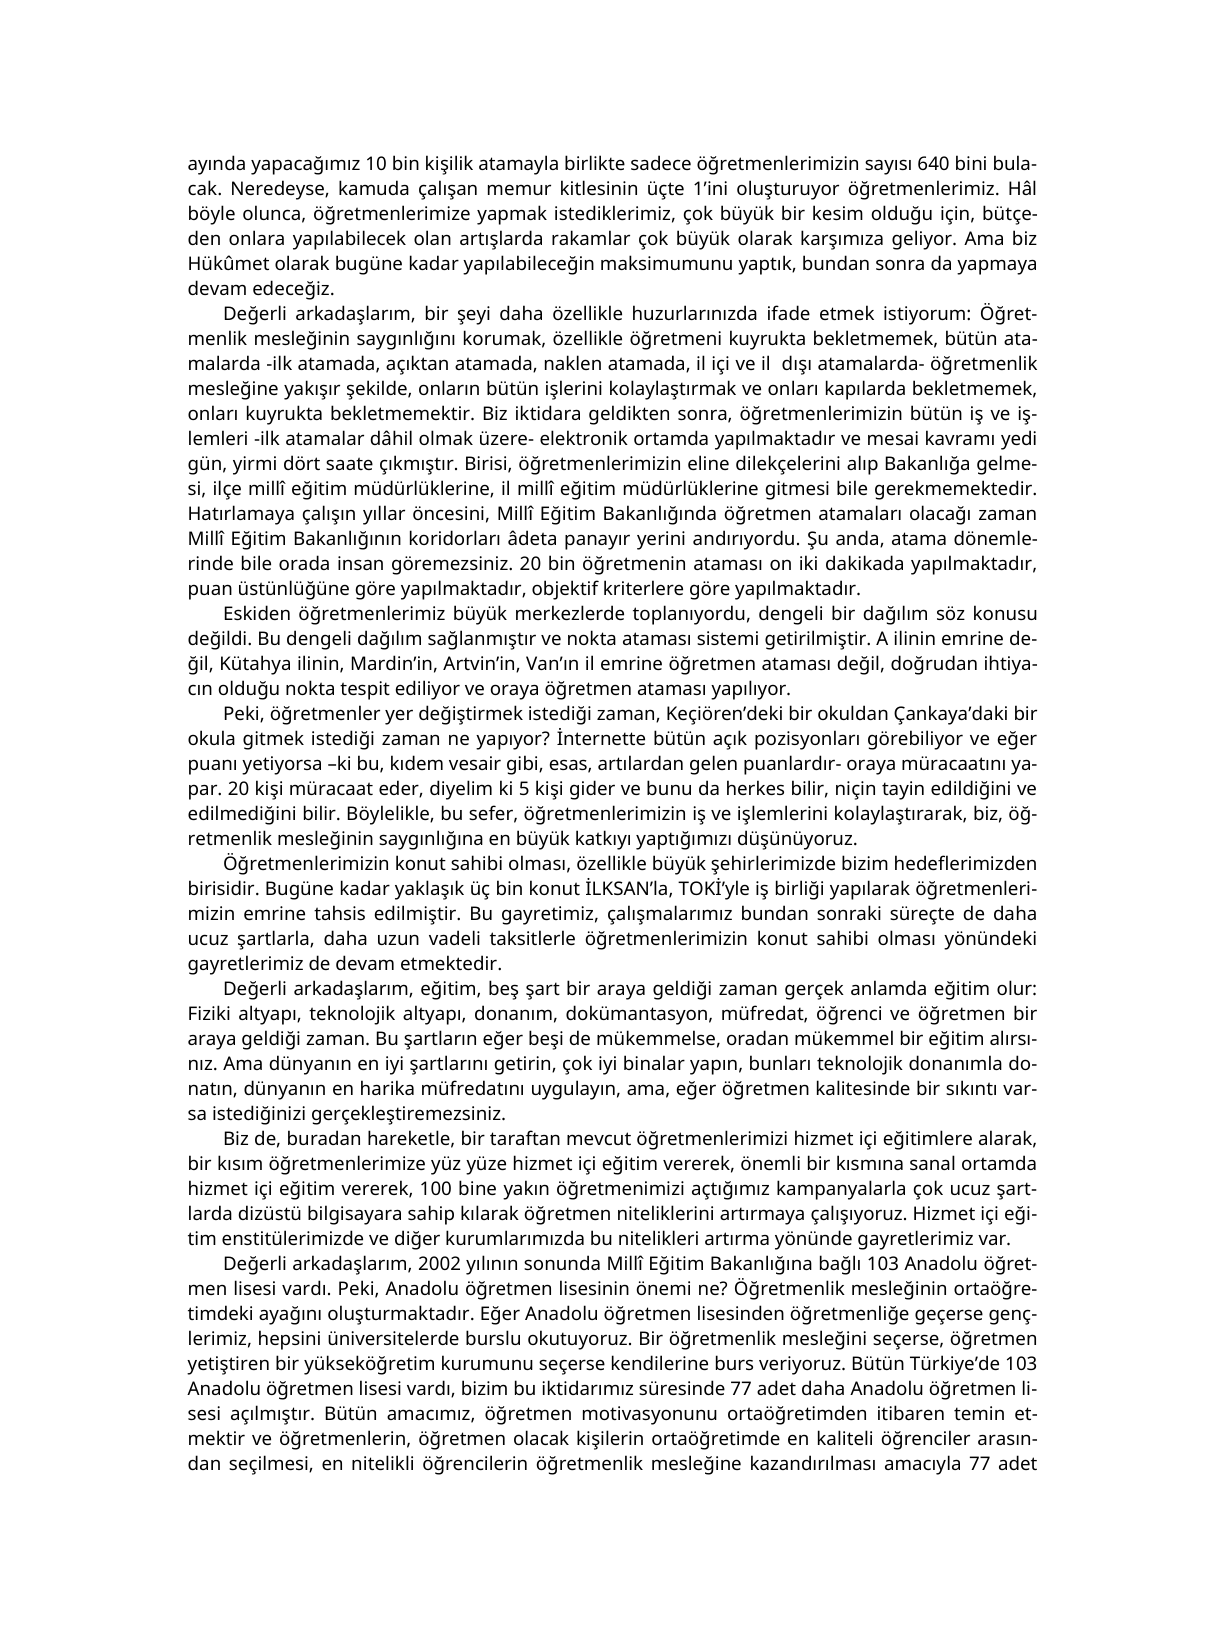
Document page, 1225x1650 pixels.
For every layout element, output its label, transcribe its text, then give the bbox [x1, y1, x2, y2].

text Değerli arkadaşlarım, bir şeyi daha özellikle huzurlarınızda ifade etmek istiyorum: Öğretmenlik mesleğinin saygınlığını korumak, özellikle öğretmeni kuyrukta bekletmemek, bütün atamalarda -ilk atamada, açıktan atamada, naklen atamada, il içi ve il dışı atamalarda- öğretmenlik mesleğine yakışır şekilde, onların bütün işlerini kolaylaştırmak ve onları kapılarda bekletmemek, onları kuyrukta bekletmemektir. Biz iktidara geldikten sonra, öğretmenlerimizin bütün iş ve işlemleri -ilk atamalar dâhil olmak üzere- elektronik ortamda yapılmaktadır ve mesai kavramı yedi gün, yirmi dört saate çıkmıştır. Birisi, öğretmenlerimizin eline dilekçelerini alıp Bakanlığa gelmesi, ilçe millî eğitim müdürlüklerine, il millî eğitim müdürlüklerine gitmesi bile gerekmemektedir. Hatırlamaya çalışın yıllar öncesini, Millî Eğitim Bakanlığında öğretmen atamaları olacağı zaman Millî Eğitim Bakanlığının koridorları âdeta panayır yerini andırıyordu. Şu anda, atama dönemlerinde bile orada insan göremezsiniz. 20 bin öğretmenin ataması on iki dakikada yapılmaktadır, puan üstünlüğüne göre yapılmaktadır, objektif kriterlere göre yapılmaktadır. [187, 300, 1037, 600]
text Öğretmenlerimizin konut sahibi olması, özellikle büyük şehirlerimizde bizim hedeflerimizden birisidir. Bugüne kadar yaklaşık üç bin konut İLKSAN’la, TOKİ’yle iş birliği yapılarak öğretmenlerimizin emrine tahsis edilmiştir. Bu gayretimiz, çalışmalarımız bundan sonraki süreçte de daha ucuz şartlarla, daha uzun vadeli taksitlerle öğretmenlerimizin konut sahibi olması yönündeki gayretlerimiz de devam etmektedir. [187, 850, 1037, 975]
text Biz de, buradan hareketle, bir taraftan mevcut öğretmenlerimizi hizmet içi eğitimlere alarak, bir kısım öğretmenlerimize yüz yüze hizmet içi eğitim vererek, önemli bir kısmına sanal ortamda hizmet içi eğitim vererek, 100 bine yakın öğretmenimizi açtığımız kampanyalarla çok ucuz şartlarda dizüstü bilgisayara sahip kılarak öğretmen niteliklerini artırmaya çalışıyoruz. Hizmet içi eğitim enstitülerimizde ve diğer kurumlarımızda bu nitelikleri artırma yönünde gayretlerimiz var. [187, 1125, 1037, 1250]
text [187, 1250, 1037, 1475]
text Değerli arkadaşlarım, eğitim, beş şart bir araya geldiği zaman gerçek anlamda eğitim olur: Fiziki altyapı, teknolojik altyapı, donanım, dokümantasyon, müfredat, öğrenci ve öğretmen bir araya geldiği zaman. Bu şartların eğer beşi de mükemmelse, oradan mükemmel bir eğitim alırsınız. Ama dünyanın en iyi şartlarını getirin, çok iyi binalar yapın, bunları teknolojik donanımla donatın, dünyanın en harika müfredatını uygulayın, ama, eğer öğretmen kalitesinde bir sıkıntı varsa istediğinizi gerçekleştiremezsiniz. [187, 975, 1037, 1125]
text Peki, öğretmenler yer değiştirmek istediği zaman, Keçiören’deki bir okuldan Çankaya’daki bir okula gitmek istediği zaman ne yapıyor? İnternette bütün açık pozisyonları görebiliyor ve eğer puanı yetiyorsa –ki bu, kıdem vesair gibi, esas, artılardan gelen puanlardır- oraya müracaatını yapar. 20 kişi müracaat eder, diyelim ki 5 kişi gider ve bunu da herkes bilir, niçin tayin edildiğini ve edilmediğini bilir. Böylelikle, bu sefer, öğretmenlerimizin iş ve işlemlerini kolaylaştırarak, biz, öğretmenlik mesleğinin saygınlığına en büyük katkıyı yaptığımızı düşünüyoruz. [187, 700, 1037, 850]
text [187, 150, 1037, 300]
text Eskiden öğretmenlerimiz büyük merkezlerde toplanıyordu, dengeli bir dağılım söz konusu değildi. Bu dengeli dağılım sağlanmıştır ve nokta ataması sistemi getirilmiştir. A ilinin emrine değil, Kütahya ilinin, Mardin’in, Artvin’in, Van’ın il emrine öğretmen ataması değil, doğrudan ihtiyacın olduğu nokta tespit ediliyor ve oraya öğretmen ataması yapılıyor. [187, 600, 1037, 700]
